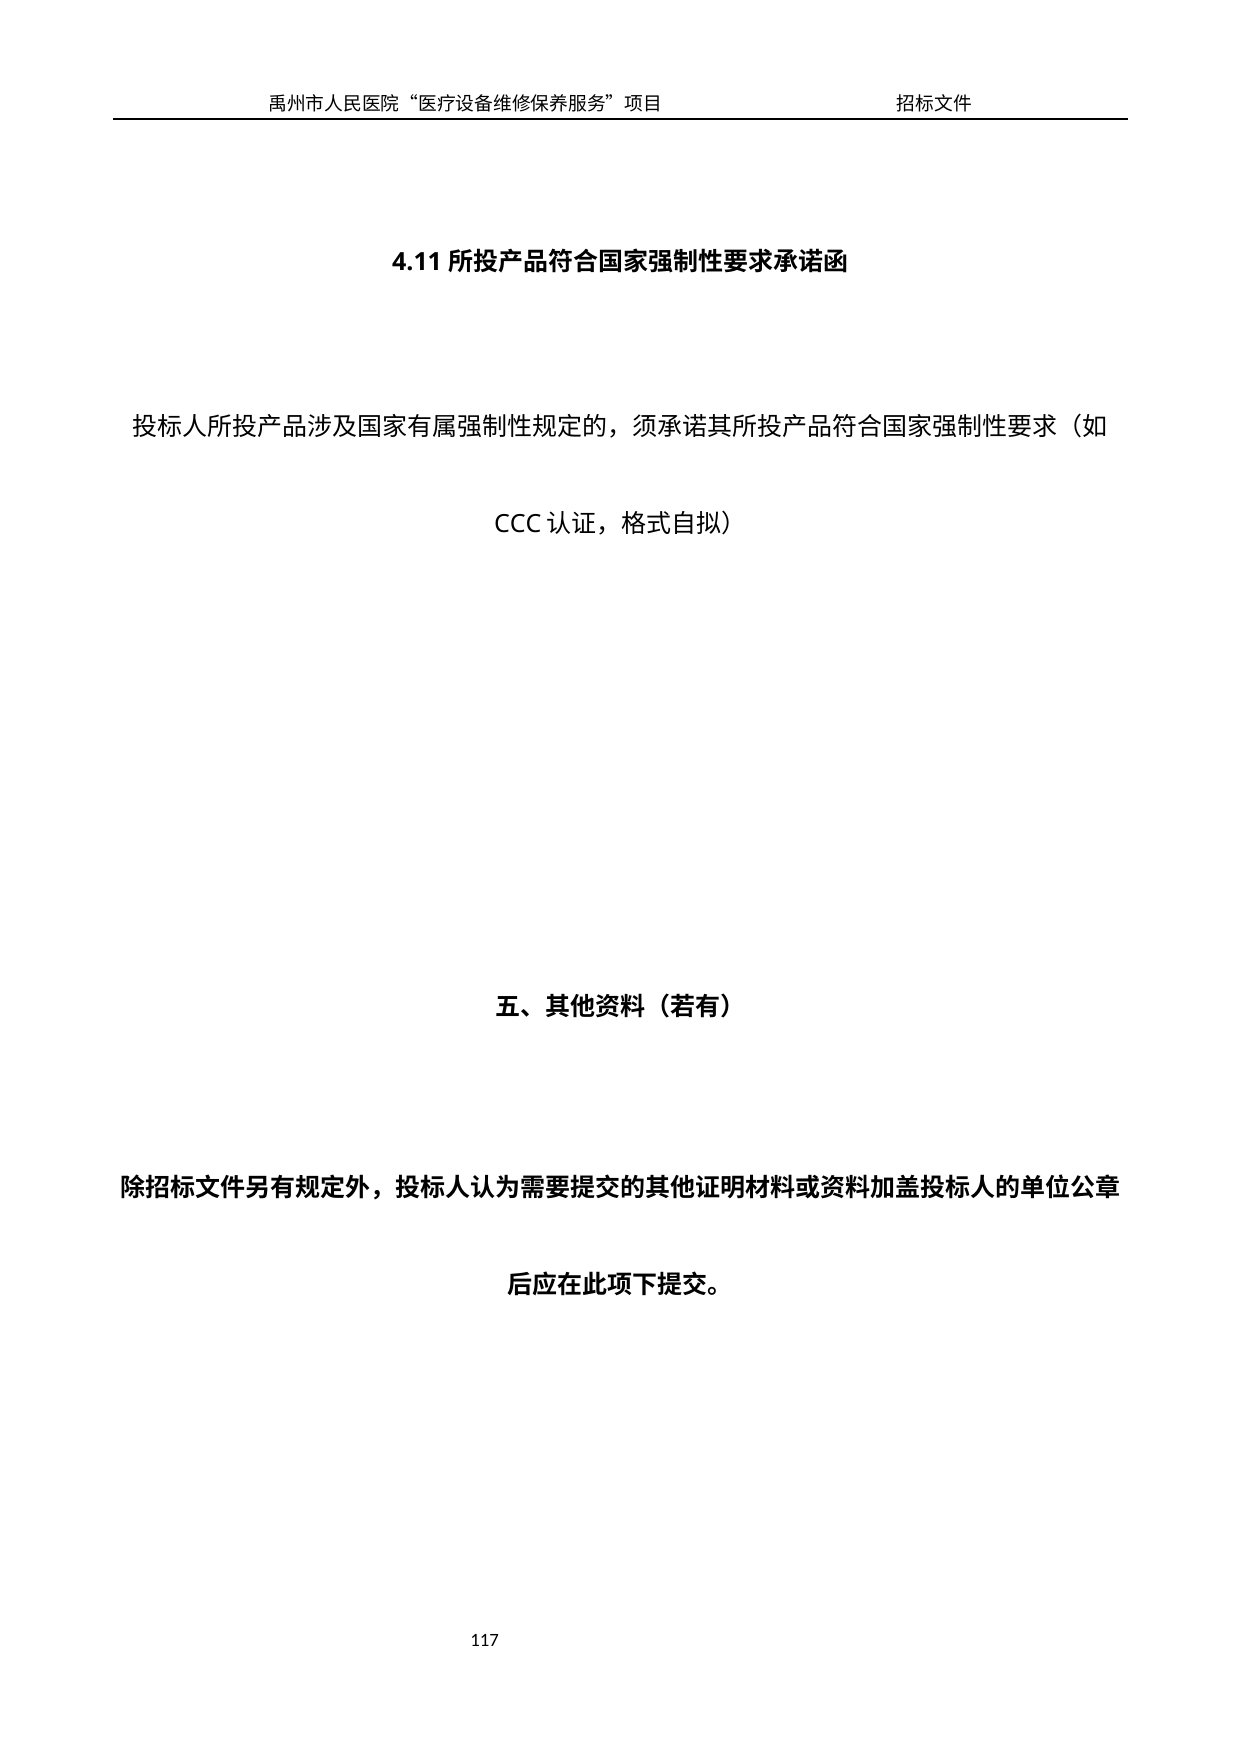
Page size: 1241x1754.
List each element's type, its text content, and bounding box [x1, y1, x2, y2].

text 除招标文件另有规定外，投标人认为需要提交的其他证明材料或资料加盖投标人的单位公章后应在此项下提交。 [112, 1153, 1128, 1315]
text 投标人所投产品涉及国家有属强制性规定的，须承诺其所投产品符合国家强制性要求（如CCC认证，格式自拟） [112, 392, 1128, 554]
text 五、其他资料（若有） [112, 972, 1128, 1037]
text 4.11 所投产品符合国家强制性要求承诺函 [112, 227, 1128, 292]
